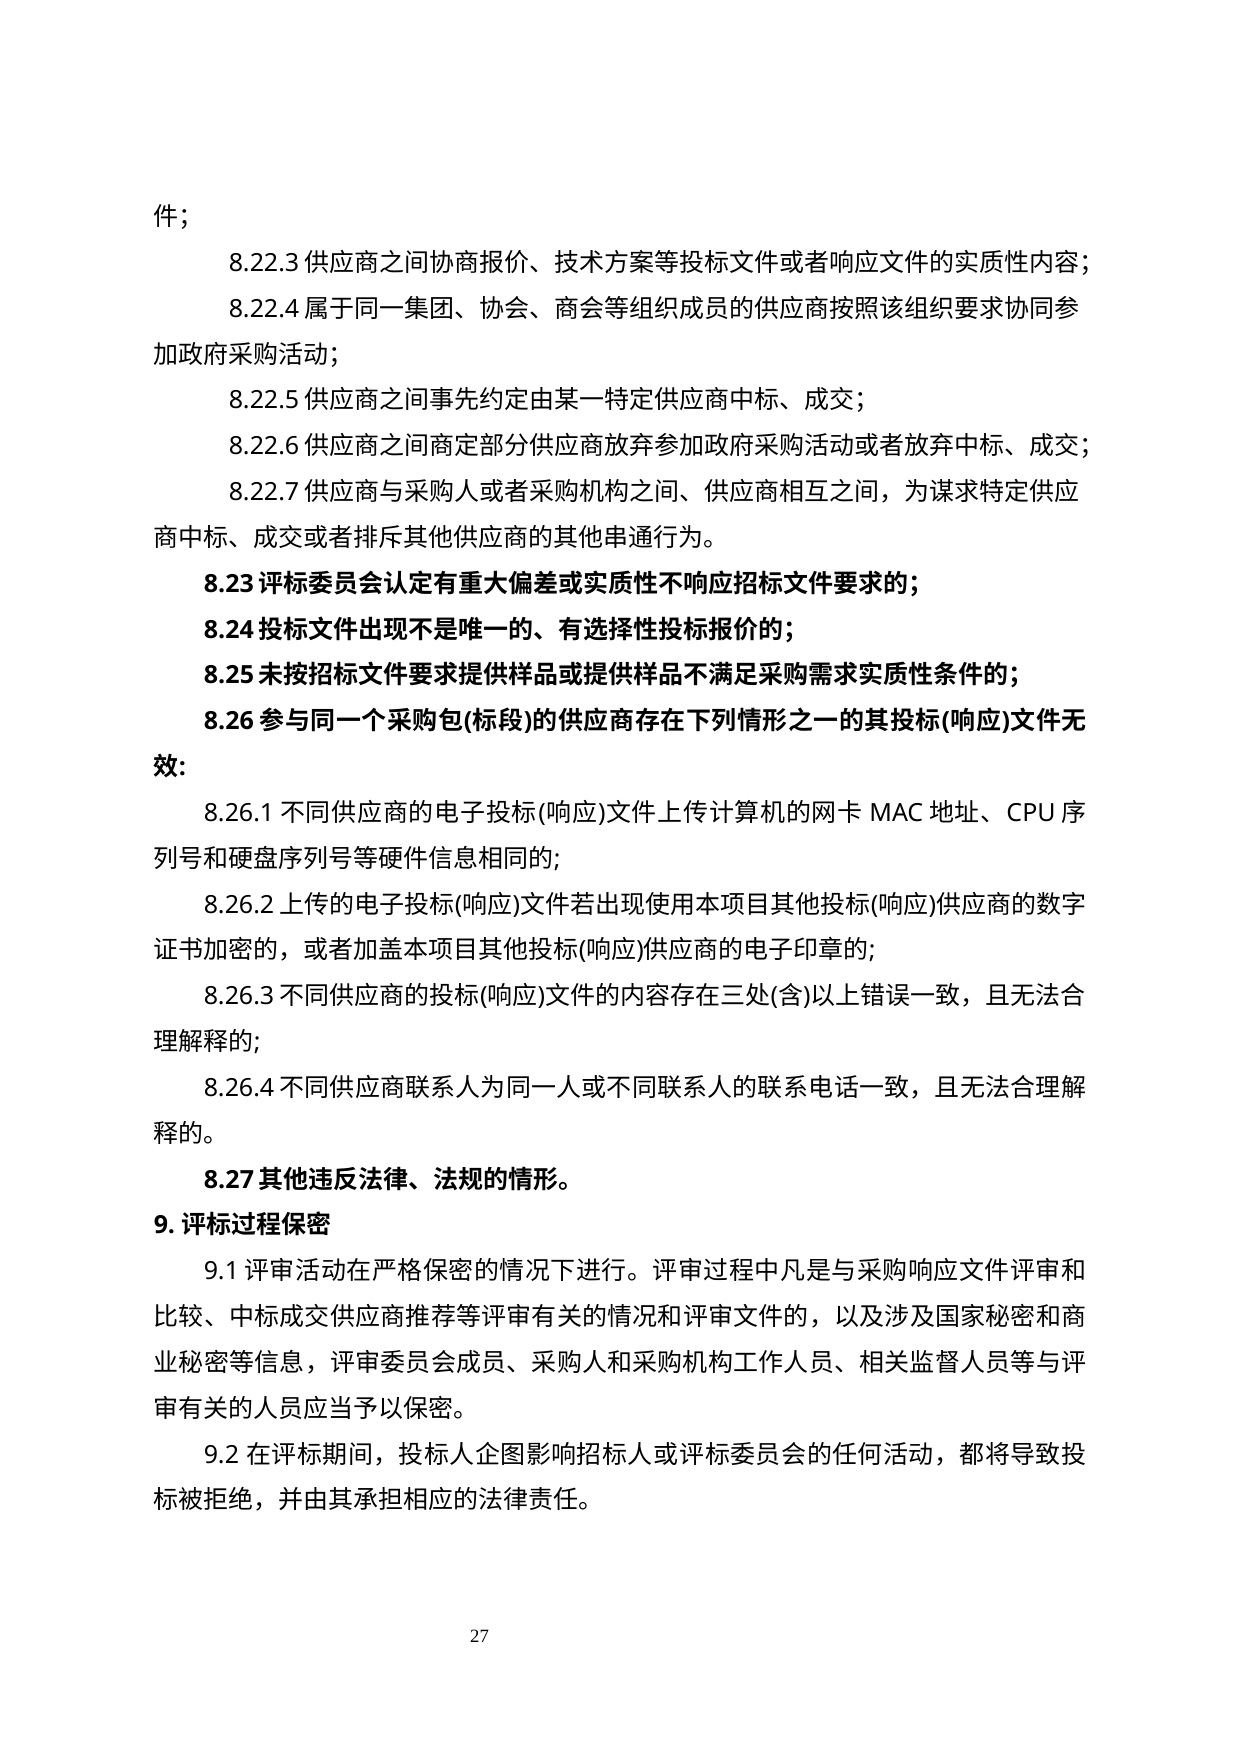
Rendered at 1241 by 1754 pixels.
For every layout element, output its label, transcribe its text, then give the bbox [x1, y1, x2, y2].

text 8.24投标文件出现不是唯一的、有选择性投标报价的； [153, 601, 1087, 647]
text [153, 189, 1087, 235]
text 8.22.4属于同一集团、协会、商会等组织成员的供应商按照该组织要求协同参加政府采购活动； [153, 281, 1087, 372]
text 8.26.1不同供应商的电子投标(响应)文件上传计算机的网卡MAC地址、CPU序列号和硬盘序列号等硬件信息相同的; [153, 785, 1087, 876]
text 8.26.4不同供应商联系人为同一人或不同联系人的联系电话一致，且无法合理解释的。 [153, 1060, 1087, 1151]
text 8.27其他违反法律、法规的情形。 [153, 1151, 1087, 1197]
text 9.1评审活动在严格保密的情况下进行。评审过程中凡是与采购响应文件评审和比较、中标成交供应商推荐等评审有关的情况和评审文件的，以及涉及国家秘密和商业秘密等信息，评审委员会成员、采购人和采购机构工作人员、相关监督人员等与评审有关的人员应当予以保密。 [153, 1243, 1087, 1426]
text 9. 评标过程保密 [153, 1197, 1087, 1243]
text 8.26参与同一个采购包(标段)的供应商存在下列情形之一的其投标(响应)文件无效: [153, 693, 1087, 785]
text 8.23评标委员会认定有重大偏差或实质性不响应招标文件要求的； [153, 556, 1087, 601]
text 8.22.6供应商之间商定部分供应商放弃参加政府采购活动或者放弃中标、成交； [153, 418, 1087, 464]
text 8.26.2上传的电子投标(响应)文件若出现使用本项目其他投标(响应)供应商的数字证书加密的，或者加盖本项目其他投标(响应)供应商的电子印章的; [153, 876, 1087, 968]
text 8.22.5供应商之间事先约定由某一特定供应商中标、成交； [153, 372, 1087, 418]
text 8.26.3不同供应商的投标(响应)文件的内容存在三处(含)以上错误一致，且无法合理解释的; [153, 968, 1087, 1060]
text 8.22.7供应商与采购人或者采购机构之间、供应商相互之间，为谋求特定供应商中标、成交或者排斥其他供应商的其他串通行为。 [153, 464, 1087, 556]
text 9.2 在评标期间，投标人企图影响招标人或评标委员会的任何活动，都将导致投标被拒绝，并由其承担相应的法律责任。 [153, 1426, 1087, 1518]
text 8.25未按招标文件要求提供样品或提供样品不满足采购需求实质性条件的； [153, 647, 1087, 693]
text 8.22.3供应商之间协商报价、技术方案等投标文件或者响应文件的实质性内容； [153, 235, 1087, 281]
